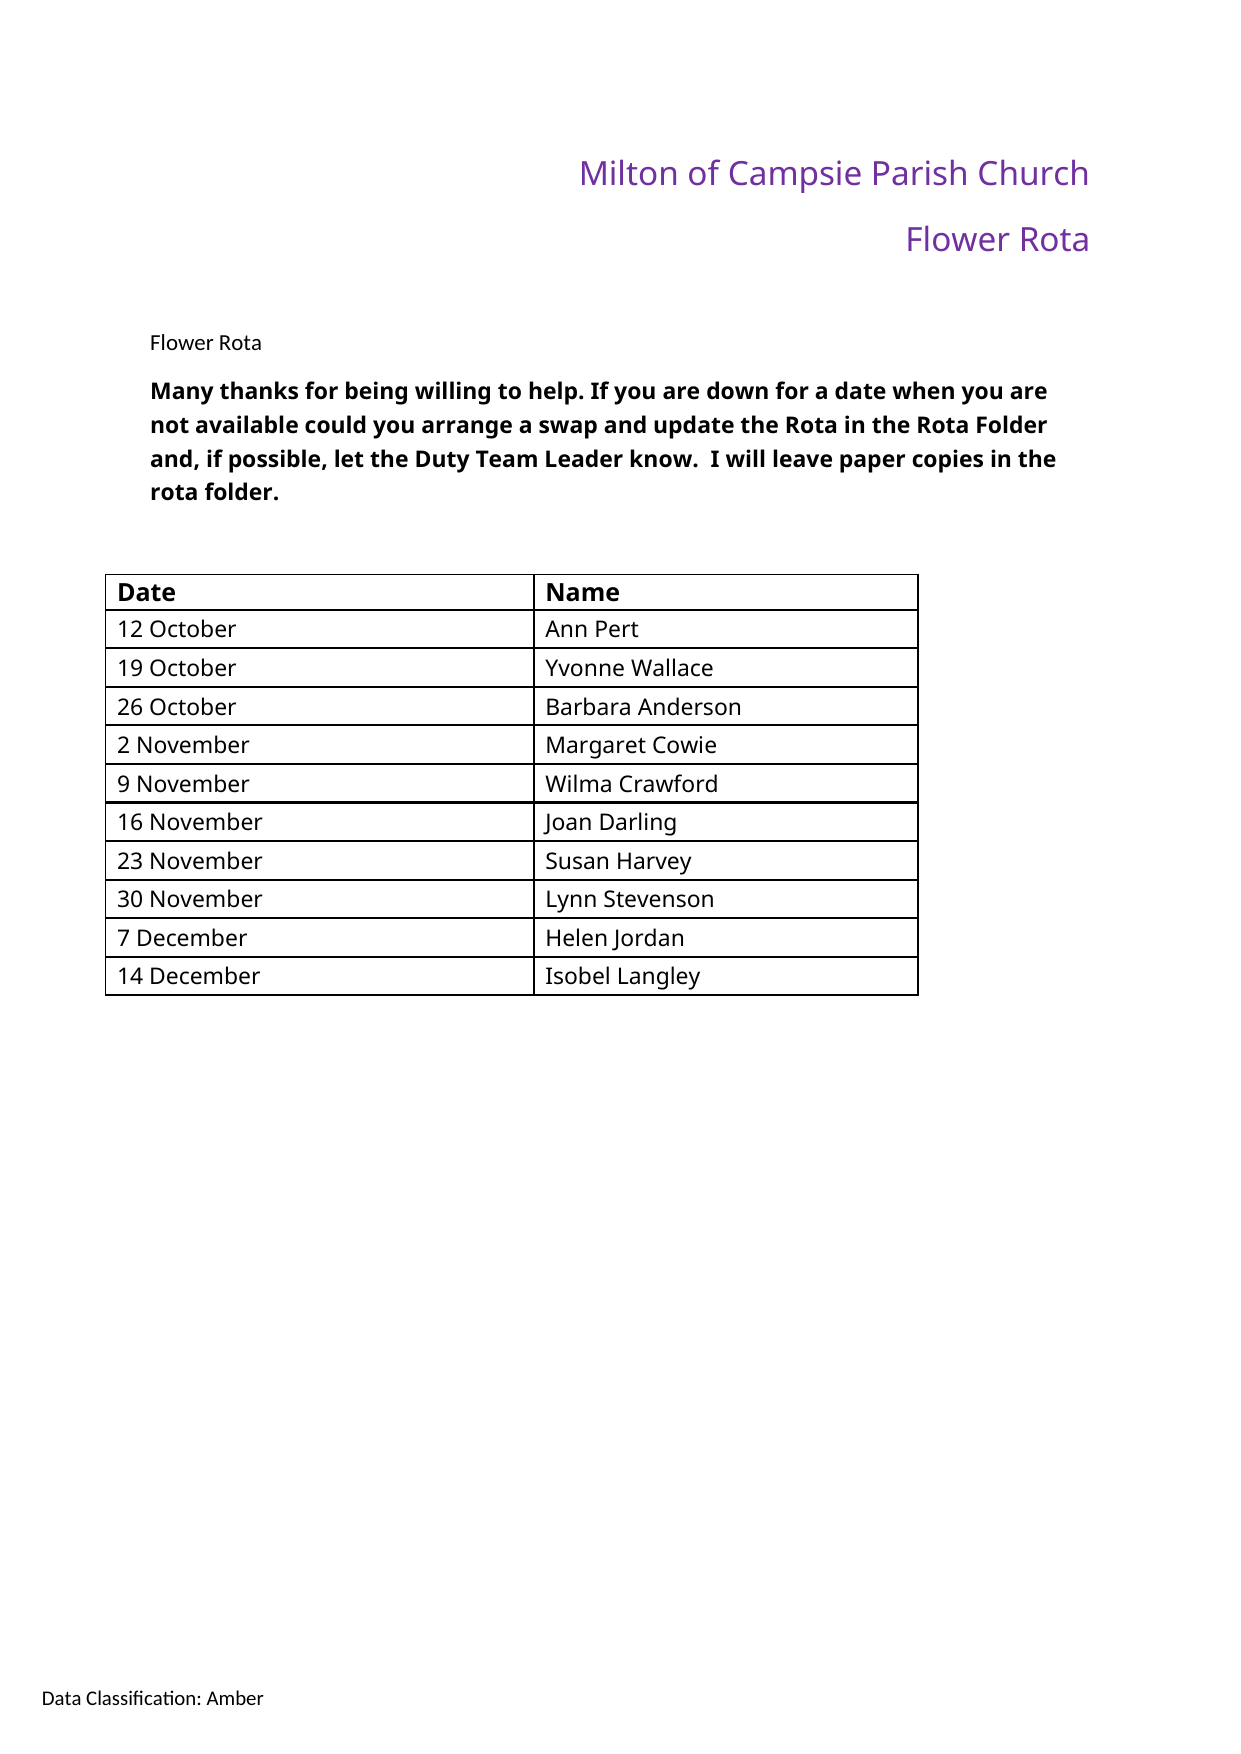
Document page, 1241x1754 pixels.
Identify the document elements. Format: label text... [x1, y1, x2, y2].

table_cell Helen Jordan [535, 919, 917, 956]
text Many thanks for being willing to help. If you are down for a date when you are not available could you arrange a swap and update the Rota in the Rota Folder and, if possible, let the Duty Team Leader know. I will leave paper copies in the rota folder. [150, 375, 1090, 507]
table_cell Isobel Langley [535, 958, 917, 994]
table_cell Margaret Cowie [535, 726, 917, 763]
table_cell 30 November [106, 881, 533, 917]
table_cell Ann Pert [535, 611, 917, 647]
table_header Name [535, 575, 917, 609]
table_cell Barbara Anderson [535, 688, 917, 724]
table_cell Yvonne Wallace [535, 649, 917, 686]
table_cell Wilma Crawford [535, 765, 917, 801]
table_cell 14 December [106, 958, 533, 994]
text Flower Rota [150, 328, 1090, 356]
table_cell Lynn Stevenson [535, 881, 917, 917]
table_header Date [106, 575, 533, 609]
table_cell 2 November [106, 726, 533, 763]
table_cell 12 October [106, 611, 533, 647]
table_cell 19 October [106, 649, 533, 686]
table_cell Joan Darling [535, 804, 917, 840]
text Flower Rota [150, 216, 1090, 261]
table_cell Susan Harvey [535, 842, 917, 878]
table_cell 26 October [106, 688, 533, 724]
text Milton of Campsie Parish Church [150, 150, 1090, 195]
table_cell 9 November [106, 765, 533, 801]
table_cell 16 November [106, 804, 533, 840]
table_cell 23 November [106, 842, 533, 878]
table_cell 7 December [106, 919, 533, 956]
